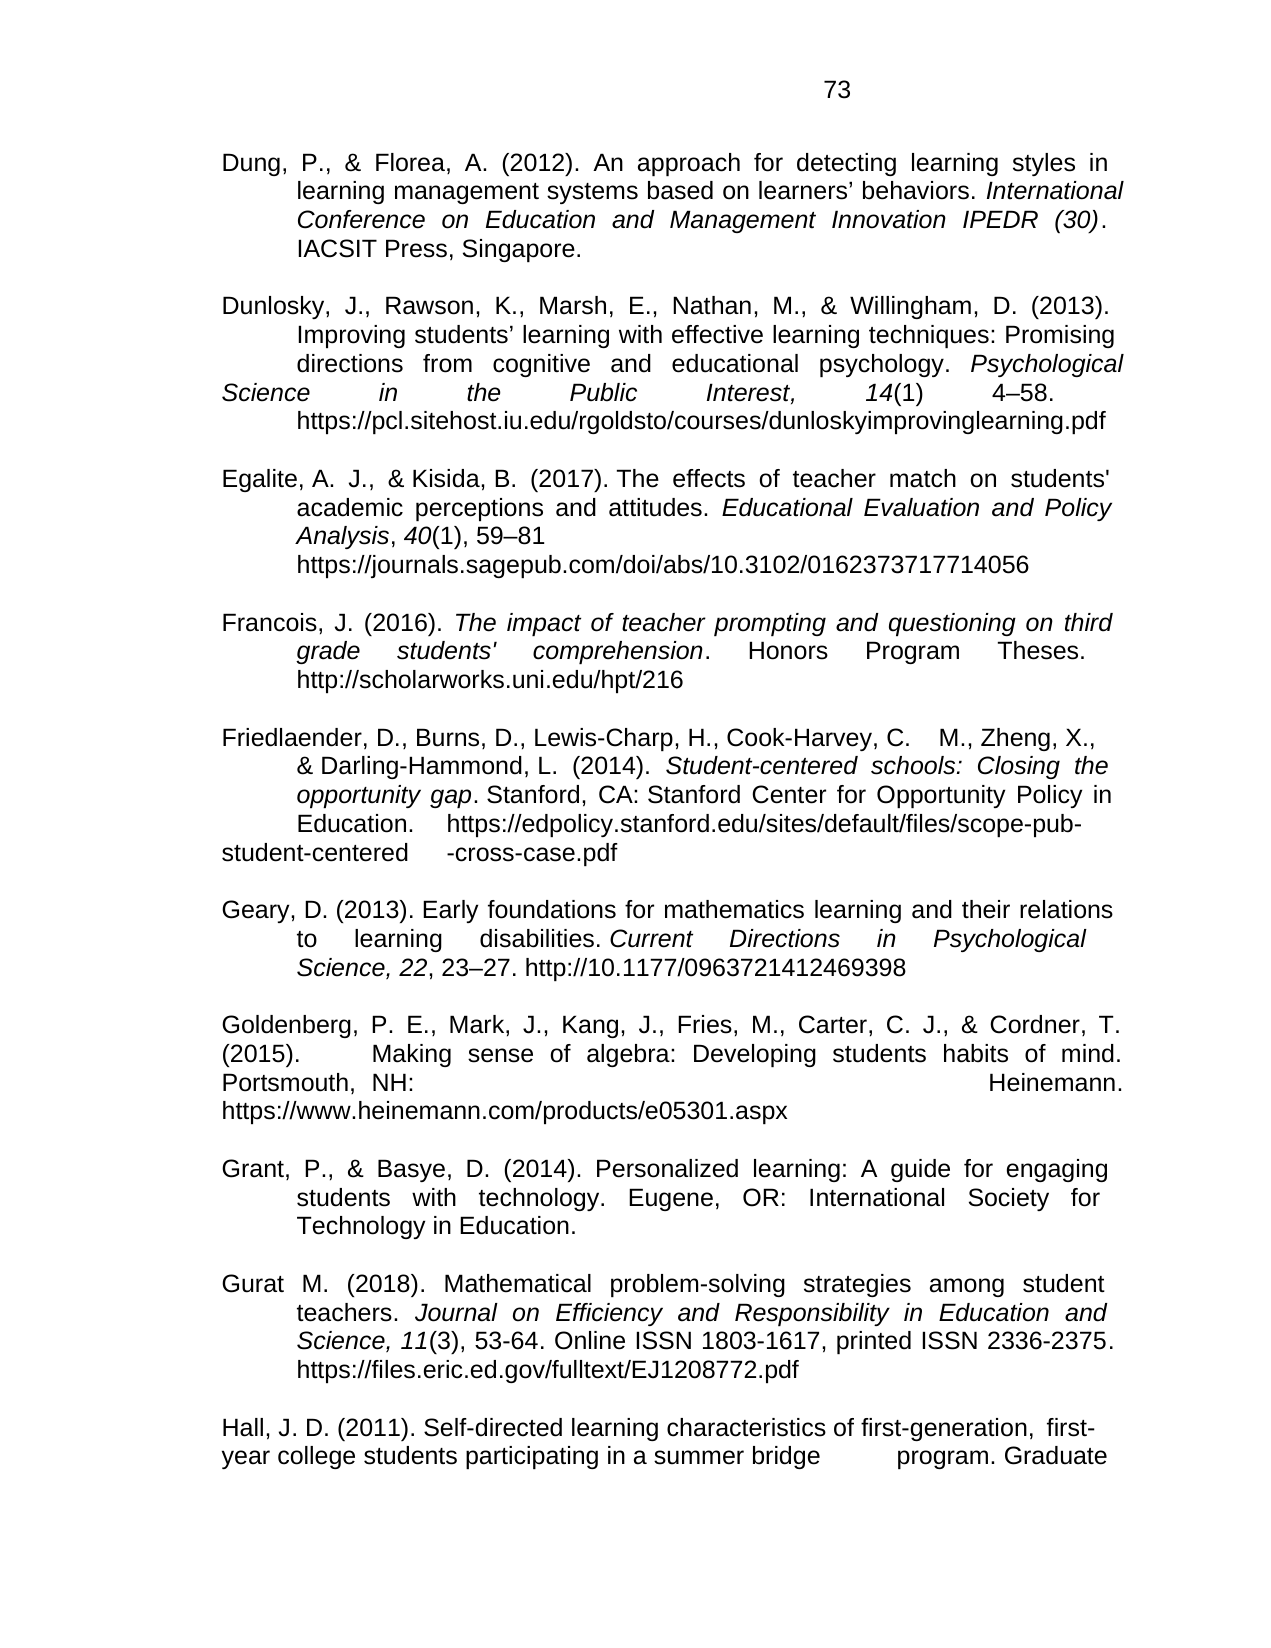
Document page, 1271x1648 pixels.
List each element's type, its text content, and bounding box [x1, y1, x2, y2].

text Francois, J. (2016). The impact of teacher prompting and questioning on third grade students' comprehension. Honors Program Theses. http://scholarworks.uni.edu/hpt/216 [221, 608, 1123, 694]
text Dung, P., & Florea, A. (2012). An approach for detecting learning styles in learning management systems based on learners’ behaviors. International Conference on Education and Management Innovation IPEDR (30). IACSIT Press, Singapore. [221, 148, 1123, 263]
text Geary, D. (2013). Early foundations for mathematics learning and their relations to learning disabilities. Current Directions in Psychological Science, 22, 23–27. http://10.1177/0963721412469398 [221, 895, 1123, 981]
text Egalite, A. J., & Kisida, B. (2017). The effects of teacher match on students' academic perceptions and attitudes. Educational Evaluation and Policy Analysis, 40(1), 59–81 https://journals.sagepub.com/doi/abs/10.3102/0162373717714056 [221, 464, 1123, 579]
text Grant, P., & Basye, D. (2014). Personalized learning: A guide for engaging students with technology. Eugene, OR: International Society for Technology in Education. [221, 1154, 1123, 1240]
text Gurat M. (2018). Mathematical problem-solving strategies among student teachers. Journal on Efficiency and Responsibility in Education and Science, 11(3), 53-64. Online ISSN 1803-1617, printed ISSN 2336-2375. https://files.eric.ed.gov/fulltext/EJ1208772.pdf [221, 1269, 1123, 1384]
text Dunlosky, J., Rawson, K., Marsh, E., Nathan, M., & Willingham, D. (2013). Improving students’ learning with effective learning techniques: Promising directions from cognitive and educational psychology. Psychological Science in the Public Interest, 14(1) 4–58. https://pcl.sitehost.iu.edu/rgoldsto/courses/dunloskyimprovinglearning.pdf [221, 291, 1123, 435]
text Goldenberg, P. E., Mark, J., Kang, J., Fries, M., Carter, C. J., & Cordner, T. (2015). Making sense of algebra: Developing students habits of mind. Portsmouth, NH: Heinemann. https://www.heinemann.com/products/e05301.aspx [221, 1010, 1123, 1125]
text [221, 1413, 1123, 1470]
text Friedlaender, D., Burns, D., Lewis-Charp, H., Cook-Harvey, C. M., Zheng, X., & Darling-Hammond, L. (2014). Student-centered schools: Closing the opportunity gap. Stanford, CA: Stanford Center for Opportunity Policy in Education. https://edpolicy.stanford.edu/sites/default/files/scope-pub-student-centered -cross-case.pdf [221, 723, 1123, 866]
